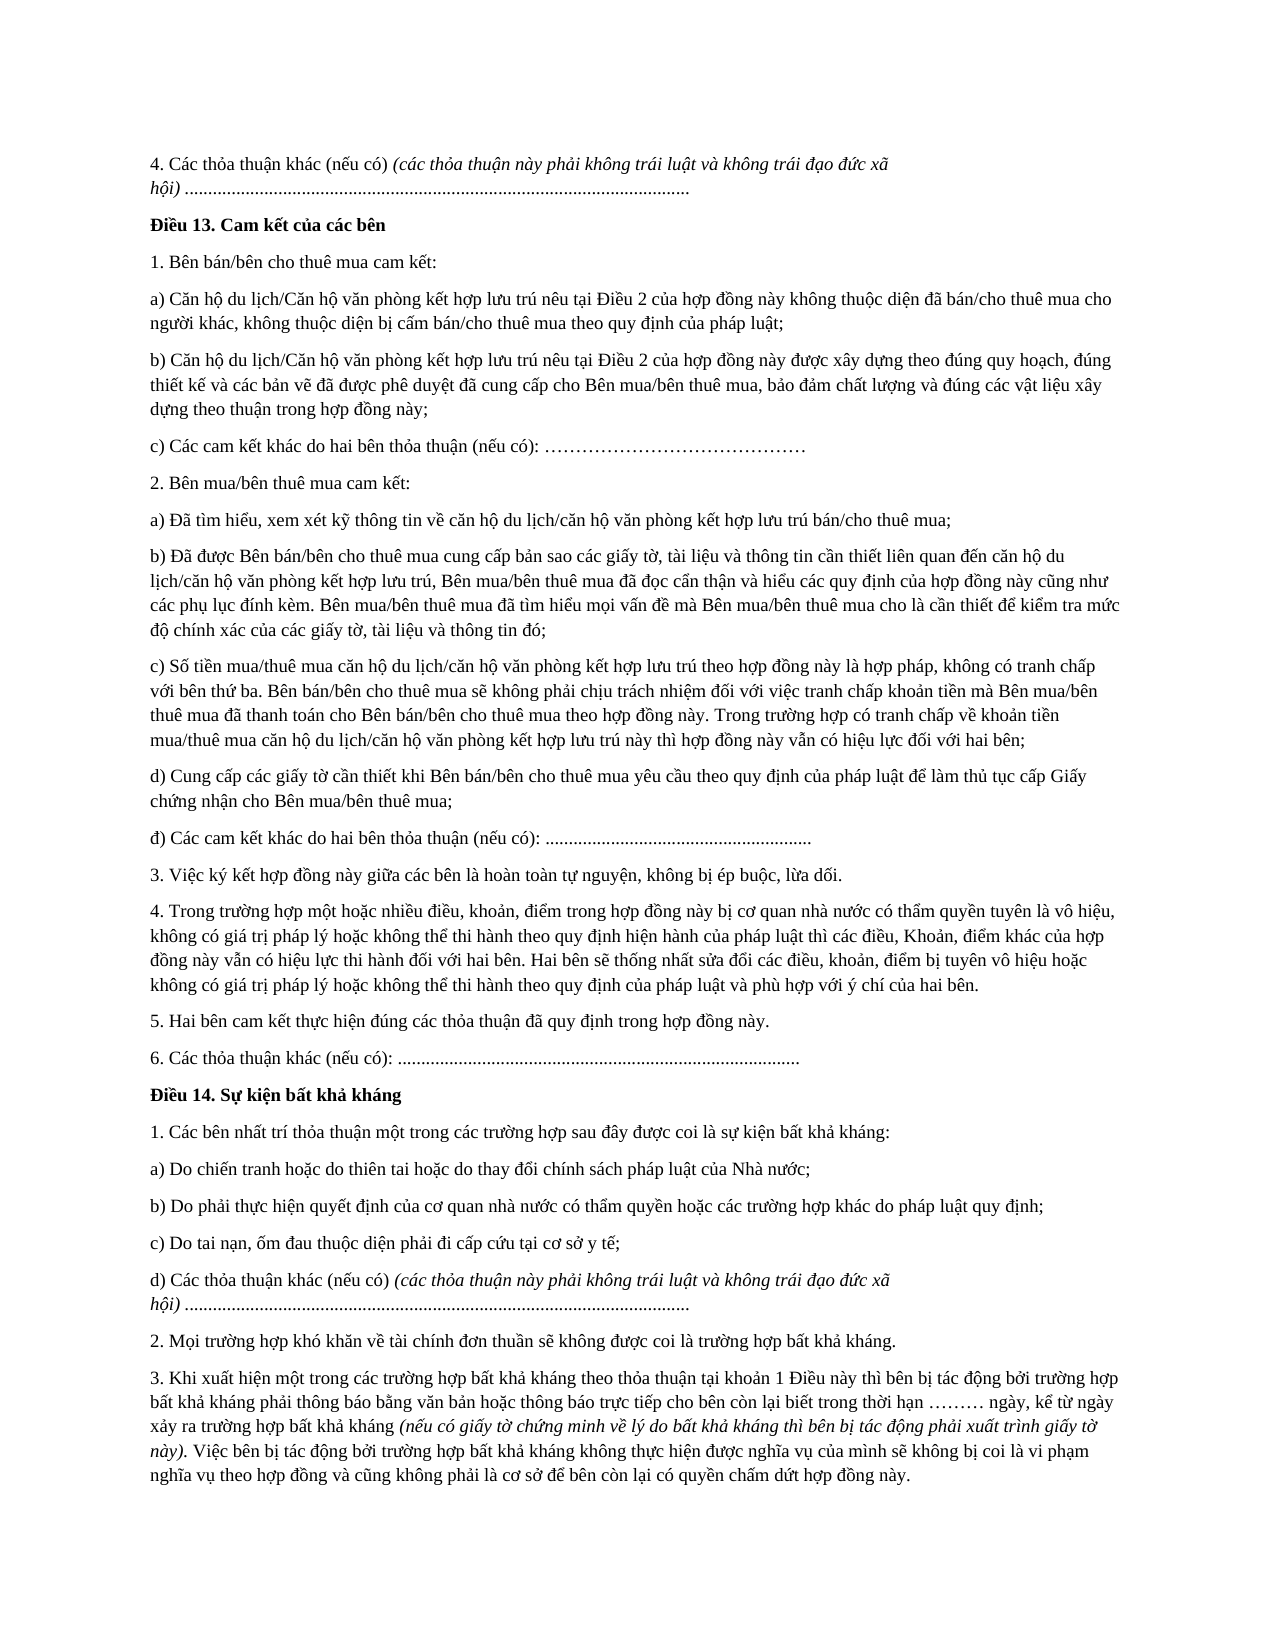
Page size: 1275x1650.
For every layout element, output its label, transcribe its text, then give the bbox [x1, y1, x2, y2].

text b) Đã được Bên bán/bên cho thuê mua cung cấp bản sao các giấy tờ, tài liệu và thông tin cần thiết liên quan đến căn hộ du lịch/căn hộ văn phòng kết hợp lưu trú, Bên mua/bên thuê mua đã đọc cẩn thận và hiểu các quy định của hợp đồng này cũng như các phụ lục đính kèm. Bên mua/bên thuê mua đã tìm hiểu mọi vấn đề mà Bên mua/bên thuê mua cho là cần thiết để kiểm tra mức độ chính xác của các giấy tờ, tài liệu và thông tin đó; [150, 542, 1125, 640]
text a) Căn hộ du lịch/Căn hộ văn phòng kết hợp lưu trú nêu tại Điều 2 của hợp đồng này không thuộc diện đã bán/cho thuê mua cho người khác, không thuộc diện bị cấm bán/cho thuê mua theo quy định của pháp luật; [150, 285, 1125, 334]
text d) Các thỏa thuận khác (nếu có) (các thỏa thuận này phải không trái luật và không trái đạo đức xã hội) ............................................................................................................ [150, 1266, 1125, 1314]
text a) Do chiến tranh hoặc do thiên tai hoặc do thay đổi chính sách pháp luật của Nhà nước; [150, 1155, 1125, 1179]
text 3. Việc ký kết hợp đồng này giữa các bên là hoàn toàn tự nguyện, không bị ép buộc, lừa dối. [150, 861, 1125, 885]
text 4. Trong trường hợp một hoặc nhiều điều, khoản, điểm trong hợp đồng này bị cơ quan nhà nước có thẩm quyền tuyên là vô hiệu, không có giá trị pháp lý hoặc không thể thi hành theo quy định hiện hành của pháp luật thì các điều, Khoản, điểm khác của hợp đồng này vẫn có hiệu lực thi hành đối với hai bên. Hai bên sẽ thống nhất sửa đổi các điều, khoản, điểm bị tuyên vô hiệu hoặc không có giá trị pháp lý hoặc không thể thi hành theo quy định của pháp luật và phù hợp với ý chí của hai bên. [150, 897, 1125, 995]
text c) Các cam kết khác do hai bên thỏa thuận (nếu có): …………………………………… [150, 432, 1125, 456]
text Điều 14. Sự kiện bất khả kháng [150, 1081, 1125, 1106]
text 2. Bên mua/bên thuê mua cam kết: [150, 469, 1125, 493]
text c) Số tiền mua/thuê mua căn hộ du lịch/căn hộ văn phòng kết hợp lưu trú theo hợp đồng này là hợp pháp, không có tranh chấp với bên thứ ba. Bên bán/bên cho thuê mua sẽ không phải chịu trách nhiệm đối với việc tranh chấp khoản tiền mà Bên mua/bên thuê mua đã thanh toán cho Bên bán/bên cho thuê mua theo hợp đồng này. Trong trường hợp có tranh chấp về khoản tiền mua/thuê mua căn hộ du lịch/căn hộ văn phòng kết hợp lưu trú này thì hợp đồng này vẫn có hiệu lực đối với hai bên; [150, 652, 1125, 750]
text 5. Hai bên cam kết thực hiện đúng các thỏa thuận đã quy định trong hợp đồng này. [150, 1007, 1125, 1032]
text 3. Khi xuất hiện một trong các trường hợp bất khả kháng theo thỏa thuận tại khoản 1 Điều này thì bên bị tác động bởi trường hợp bất khả kháng phải thông báo bằng văn bản hoặc thông báo trực tiếp cho bên còn lại biết trong thời hạn ……… ngày, kể từ ngày xảy ra trường hợp bất khả kháng (nếu có giấy tờ chứng minh về lý do bất khả kháng thì bên bị tác động phải xuất trình giấy tờ này). Việc bên bị tác động bởi trường hợp bất khả kháng không thực hiện được nghĩa vụ của mình sẽ không bị coi là vi phạm nghĩa vụ theo hợp đồng và cũng không phải là cơ sở để bên còn lại có quyền chấm dứt hợp đồng này. [150, 1364, 1125, 1486]
text c) Do tai nạn, ốm đau thuộc diện phải đi cấp cứu tại cơ sở y tế; [150, 1229, 1125, 1253]
text b) Do phải thực hiện quyết định của cơ quan nhà nước có thẩm quyền hoặc các trường hợp khác do pháp luật quy định; [150, 1192, 1125, 1216]
text d) Cung cấp các giấy tờ cần thiết khi Bên bán/bên cho thuê mua yêu cầu theo quy định của pháp luật để làm thủ tục cấp Giấy chứng nhận cho Bên mua/bên thuê mua; [150, 762, 1125, 811]
text a) Đã tìm hiểu, xem xét kỹ thông tin về căn hộ du lịch/căn hộ văn phòng kết hợp lưu trú bán/cho thuê mua; [150, 506, 1125, 530]
text 1. Bên bán/bên cho thuê mua cam kết: [150, 248, 1125, 272]
text 4. Các thỏa thuận khác (nếu có) (các thỏa thuận này phải không trái luật và không trái đạo đức xã hội) ............................................................................................................ [150, 150, 1125, 199]
text 6. Các thỏa thuận khác (nếu có): ...................................................................................... [150, 1044, 1125, 1069]
text b) Căn hộ du lịch/Căn hộ văn phòng kết hợp lưu trú nêu tại Điều 2 của hợp đồng này được xây dựng theo đúng quy hoạch, đúng thiết kế và các bản vẽ đã được phê duyệt đã cung cấp cho Bên mua/bên thuê mua, bảo đảm chất lượng và đúng các vật liệu xây dựng theo thuận trong hợp đồng này; [150, 346, 1125, 419]
text đ) Các cam kết khác do hai bên thỏa thuận (nếu có): ......................................................... [150, 824, 1125, 848]
text Điều 13. Cam kết của các bên [150, 211, 1125, 236]
text 1. Các bên nhất trí thỏa thuận một trong các trường hợp sau đây được coi là sự kiện bất khả kháng: [150, 1118, 1125, 1142]
text 2. Mọi trường hợp khó khăn về tài chính đơn thuần sẽ không được coi là trường hợp bất khả kháng. [150, 1327, 1125, 1351]
